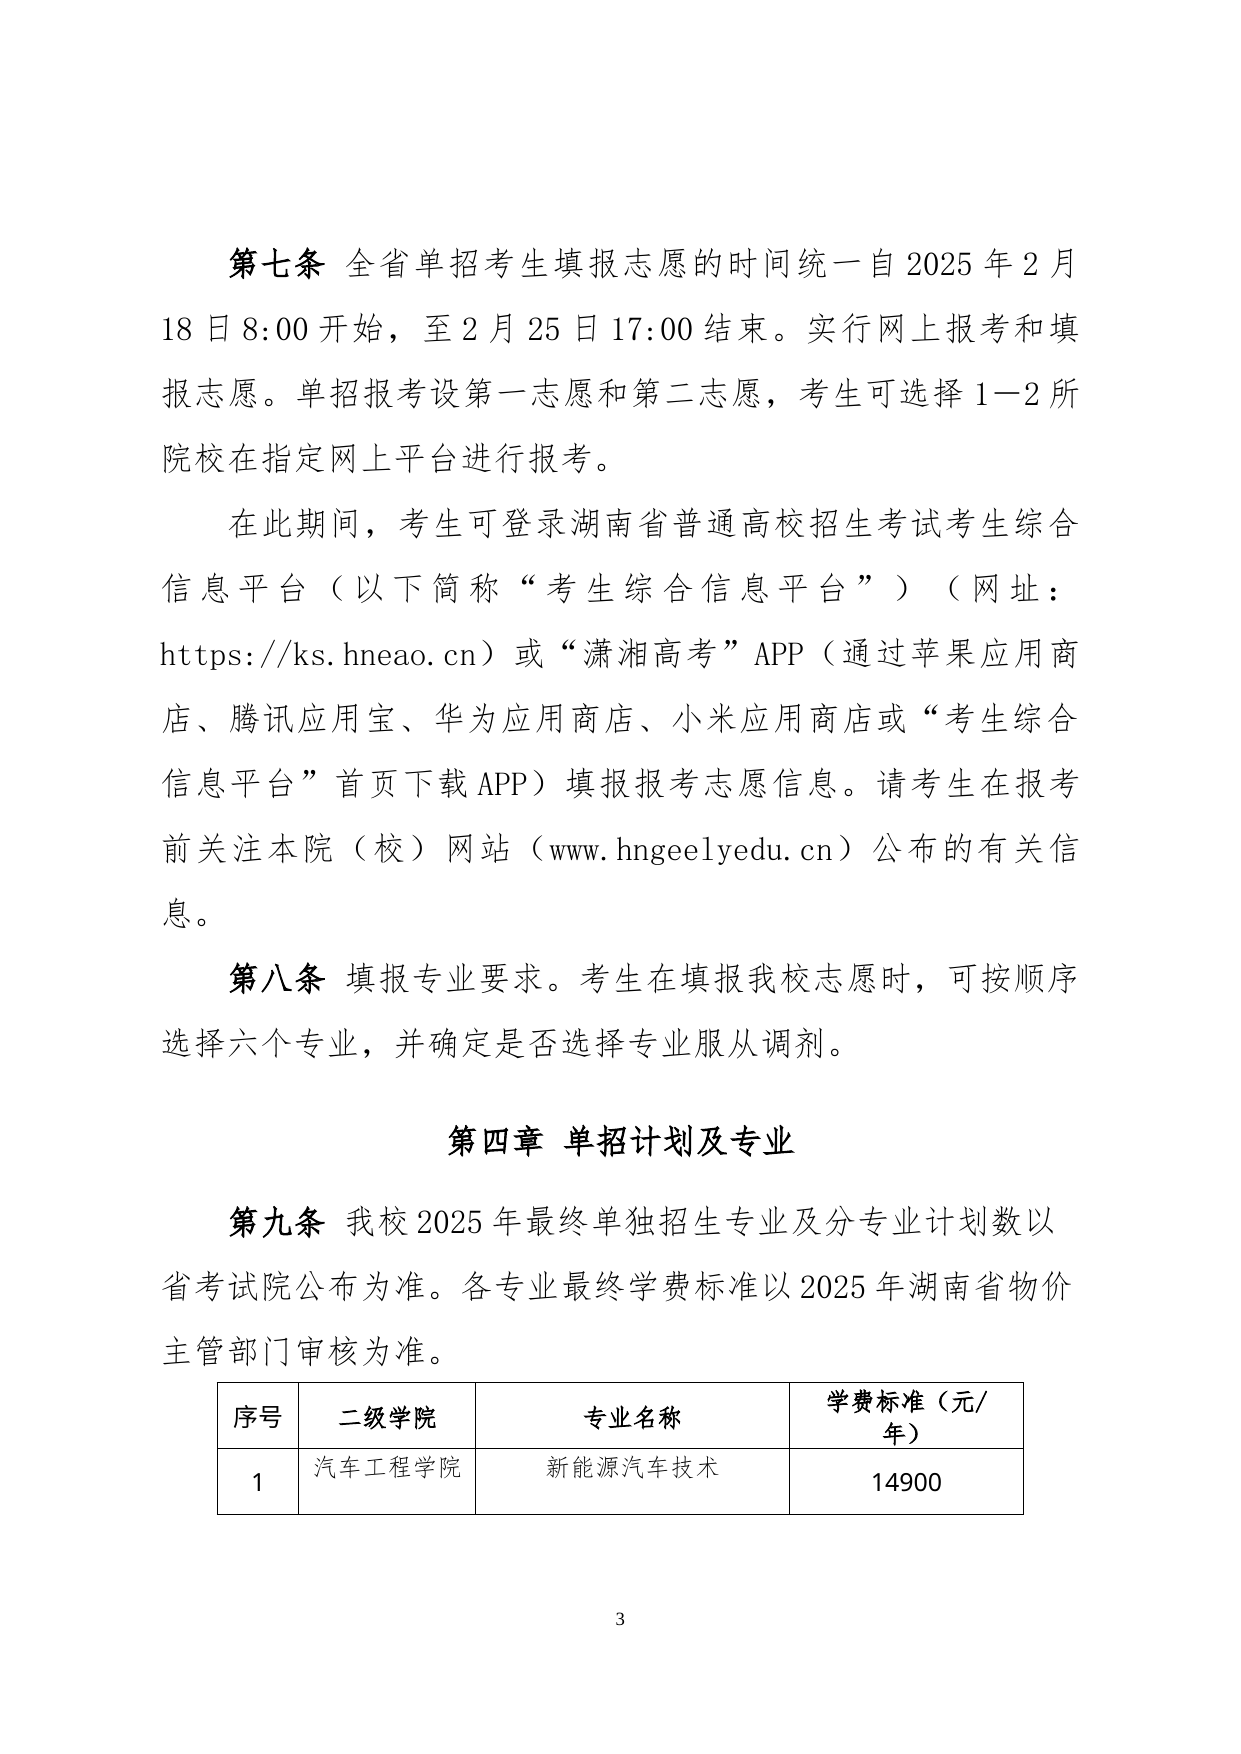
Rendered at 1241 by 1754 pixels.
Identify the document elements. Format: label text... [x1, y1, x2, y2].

table_cell 14900 [790, 1449, 1023, 1514]
list 单招计划及专业 [159, 1106, 1081, 1171]
table_cell 新能源汽车技术 [476, 1449, 789, 1514]
list 第九条 我校2025年最终单独招生专业及分专业计划数以省考试院公布为准。各专业最终学费标准以2025年湖南省物价主管部门审核为准。 [159, 1187, 1081, 1382]
table_header 学费标准（元/年） [790, 1383, 1023, 1448]
list 全省单招考生填报志愿的时间统一自2025年2月18日8:00开始，至2月25日17:00结束。实行网上报考和填报志愿。单招报考设第一志愿和第二志愿，考生可选择1－2所院校在指定网上平台进行报考。 [159, 228, 1081, 488]
table_cell 汽车工程学院 [299, 1449, 475, 1514]
table_cell 1 [218, 1449, 298, 1514]
table_header 二级学院 [299, 1383, 475, 1448]
table_header 专业名称 [476, 1383, 789, 1448]
list 第八条 填报专业要求。考生在填报我校志愿时，可按顺序选择六个专业，并确定是否选择专业服从调剂。 [159, 943, 1081, 1073]
table_header 序号 [218, 1383, 298, 1448]
list 在此期间，考生可登录湖南省普通高校招生考试考生综合信息平台（以下简称“考生综合信息平台”）（网址：https://ks.hneao.cn）或“潇湘高考”APP（通过苹果应用商店、腾讯应用宝、华为应用商店、小米应用商店或“考生综合信息平台”首页下载APP）填报报考志愿信息。请考生在报考前关注本院（校）网站（www.hngeelyedu.cn）公布的有关信息。 [159, 488, 1081, 943]
